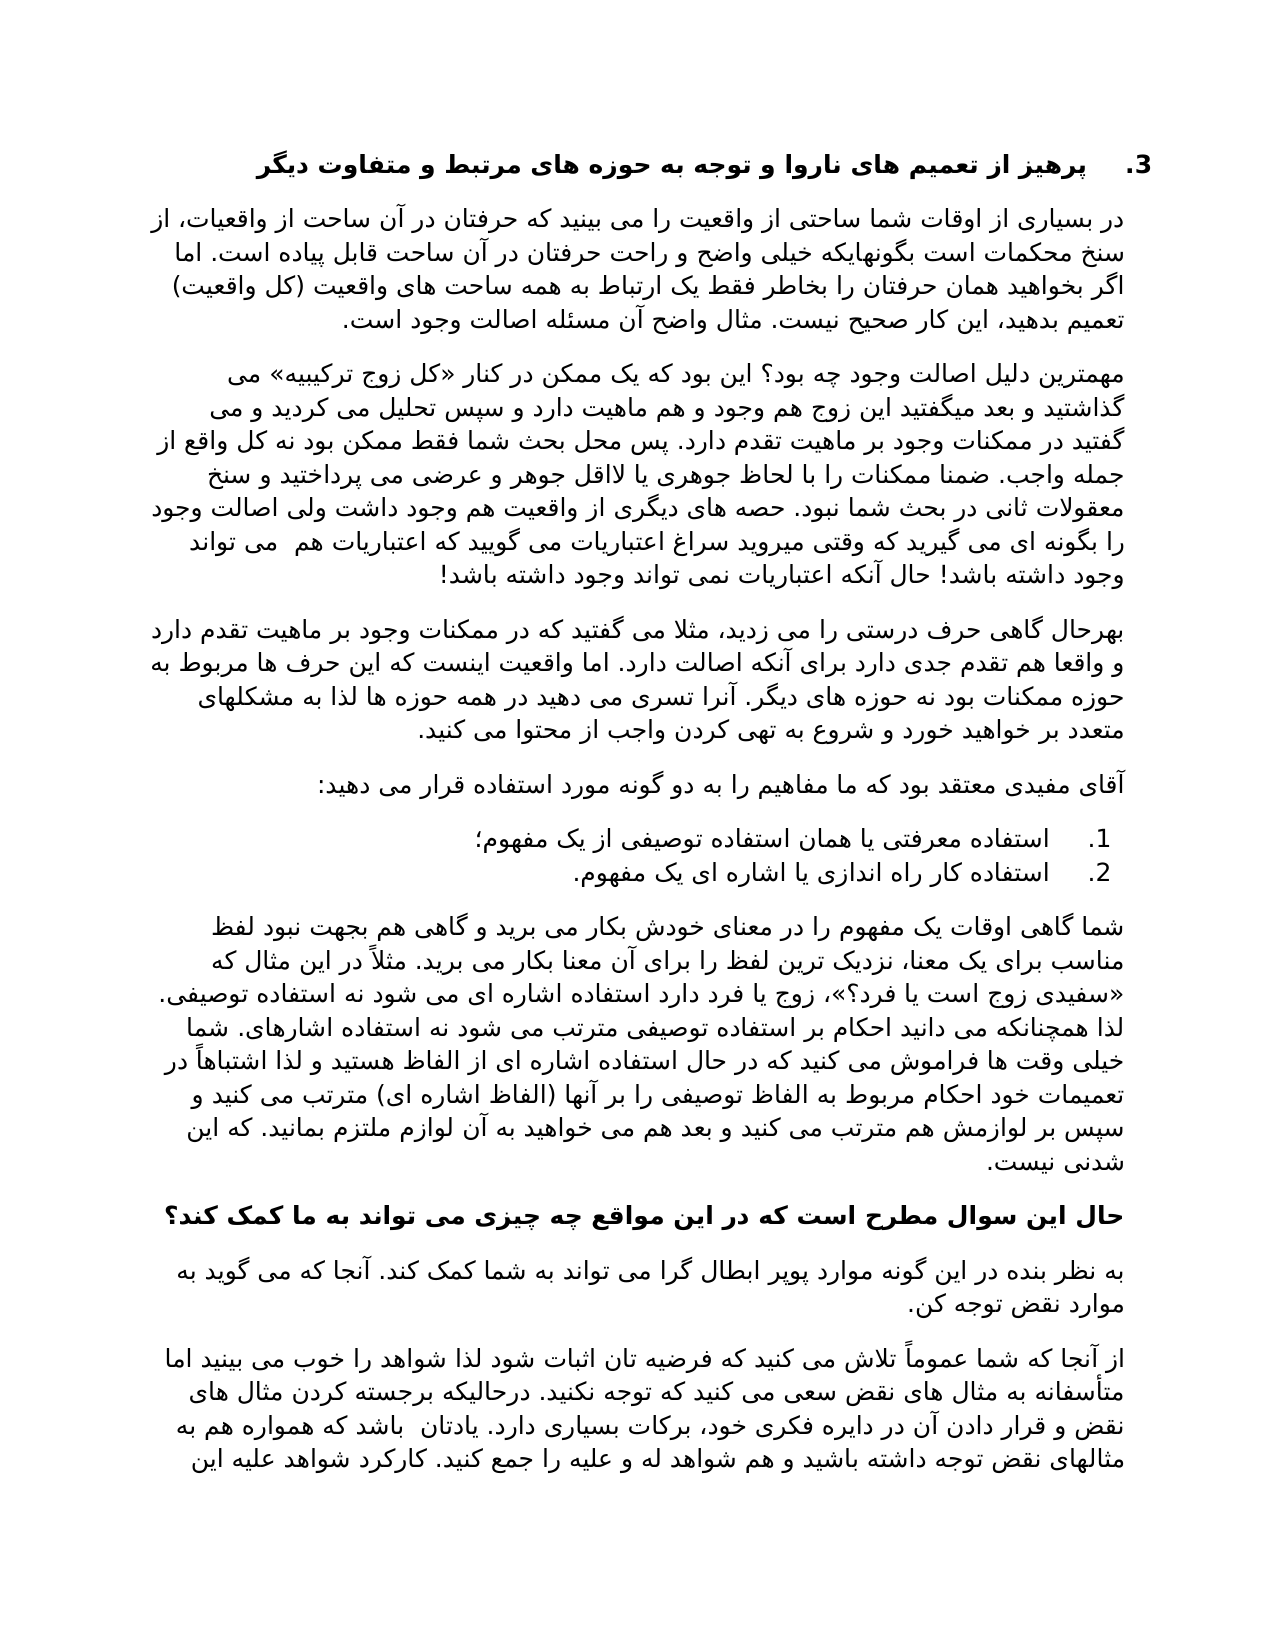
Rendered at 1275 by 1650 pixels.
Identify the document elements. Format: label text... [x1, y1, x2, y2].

text به نظر بنده در این گونه موارد پوپر ابطال گرا می تواند به شما کمک کند. آنجا که می گوید به موارد نقض توجه کن. [150, 1256, 1125, 1318]
text مهمترین دلیل اصالت وجود چه بود؟ این بود که یک ممکن در کنار «کل زوج ترکیبیه» می گذاشتید و بعد میگفتید این زوج هم وجود و هم ماهیت دارد و سپس تحلیل می کردید و می گفتید در ممکنات وجود بر ماهیت تقدم دارد. پس محل بحث شما فقط ممکن بود نه کل واقع از جمله واجب. ضمنا ممکنات را با لحاظ جوهری یا لااقل جوهر و عرضی می پرداختید و سنخ معقولات ثانی در بحث شما نبود. حصه های دیگری از واقعیت هم وجود داشت ولی اصالت وجود را بگونه ای می گیرید که وقتی میروید سراغ اعتباریات می گویید که اعتباریات هم می تواند وجود داشته باشد! حال آنکه اعتباریات نمی تواند وجود داشته باشد! [150, 359, 1125, 590]
text بهرحال گاهی حرف درستی را می زدید، مثلا می گفتید که در ممکنات وجود بر ماهیت تقدم دارد و واقعا هم تقدم جدی دارد برای آنکه اصالت دارد. اما واقعیت اینست که این حرف ها مربوط به حوزه ممکنات بود نه حوزه های دیگر. آنرا تسری می دهید در همه حوزه ها لذا به مشکلهای متعدد بر خواهید خورد و شروع به تهی کردن واجب از محتوا می کنید. [150, 615, 1125, 745]
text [150, 1344, 1125, 1473]
text در بسیاری از اوقات شما ساحتی از واقعیت را می بینید که حرفتان در آن ساحت از واقعیات، از سنخ محکمات است بگونهایکه خیلی واضح و راحت حرفتان در آن ساحت قابل پیاده است. اما اگر بخواهید همان حرفتان را بخاطر فقط یک ارتباط به همه ساحت های واقعیت (کل واقعیت) تعمیم بدهید، این کار صحیح نیست. مثال واضح آن مسئله اصالت وجود است. [150, 204, 1125, 334]
list استفاده معرفتی یا همان استفاده توصیفی از یک مفهوم؛ [150, 824, 1087, 853]
text حال این سوال مطرح است که در این مواقع چه چیزی می تواند به ما کمک کند؟ [150, 1201, 1125, 1231]
text شما گاهی اوقات یک مفهوم را در معنای خودش بکار می برید و گاهی هم بجهت نبود لفظ مناسب برای یک معنا، نزدیک ترین لفظ را برای آن معنا بکار می برید. مثلاً در این مثال که «سفیدی زوج است یا فرد؟»، زوج یا فرد دارد استفاده اشاره ای می شود نه استفاده توصیفی. لذا همچنانکه می دانید احکام بر استفاده توصیفی مترتب می شود نه استفاده اشارهای. شما خیلی وقت ها فراموش می کنید که در حال استفاده اشاره ای از الفاظ هستید و لذا اشتباهاً در تعمیمات خود احکام مربوط به الفاظ توصیفی را بر آنها (الفاظ اشاره ای) مترتب می کنید و سپس بر لوازمش هم مترتب می کنید و بعد هم می خواهید به آن لوازم ملتزم بمانید. که این شدنی نیست. [150, 912, 1125, 1176]
list پرهیز از تعمیم های ناروا و توجه به حوزه های مرتبط و متفاوت دیگر [150, 150, 1125, 179]
text آقای مفیدی معتقد بود که ما مفاهیم را به دو گونه مورد استفاده قرار می دهید: [150, 770, 1125, 799]
list استفاده کار راه اندازی یا اشاره ای یک مفهوم. [150, 858, 1087, 887]
